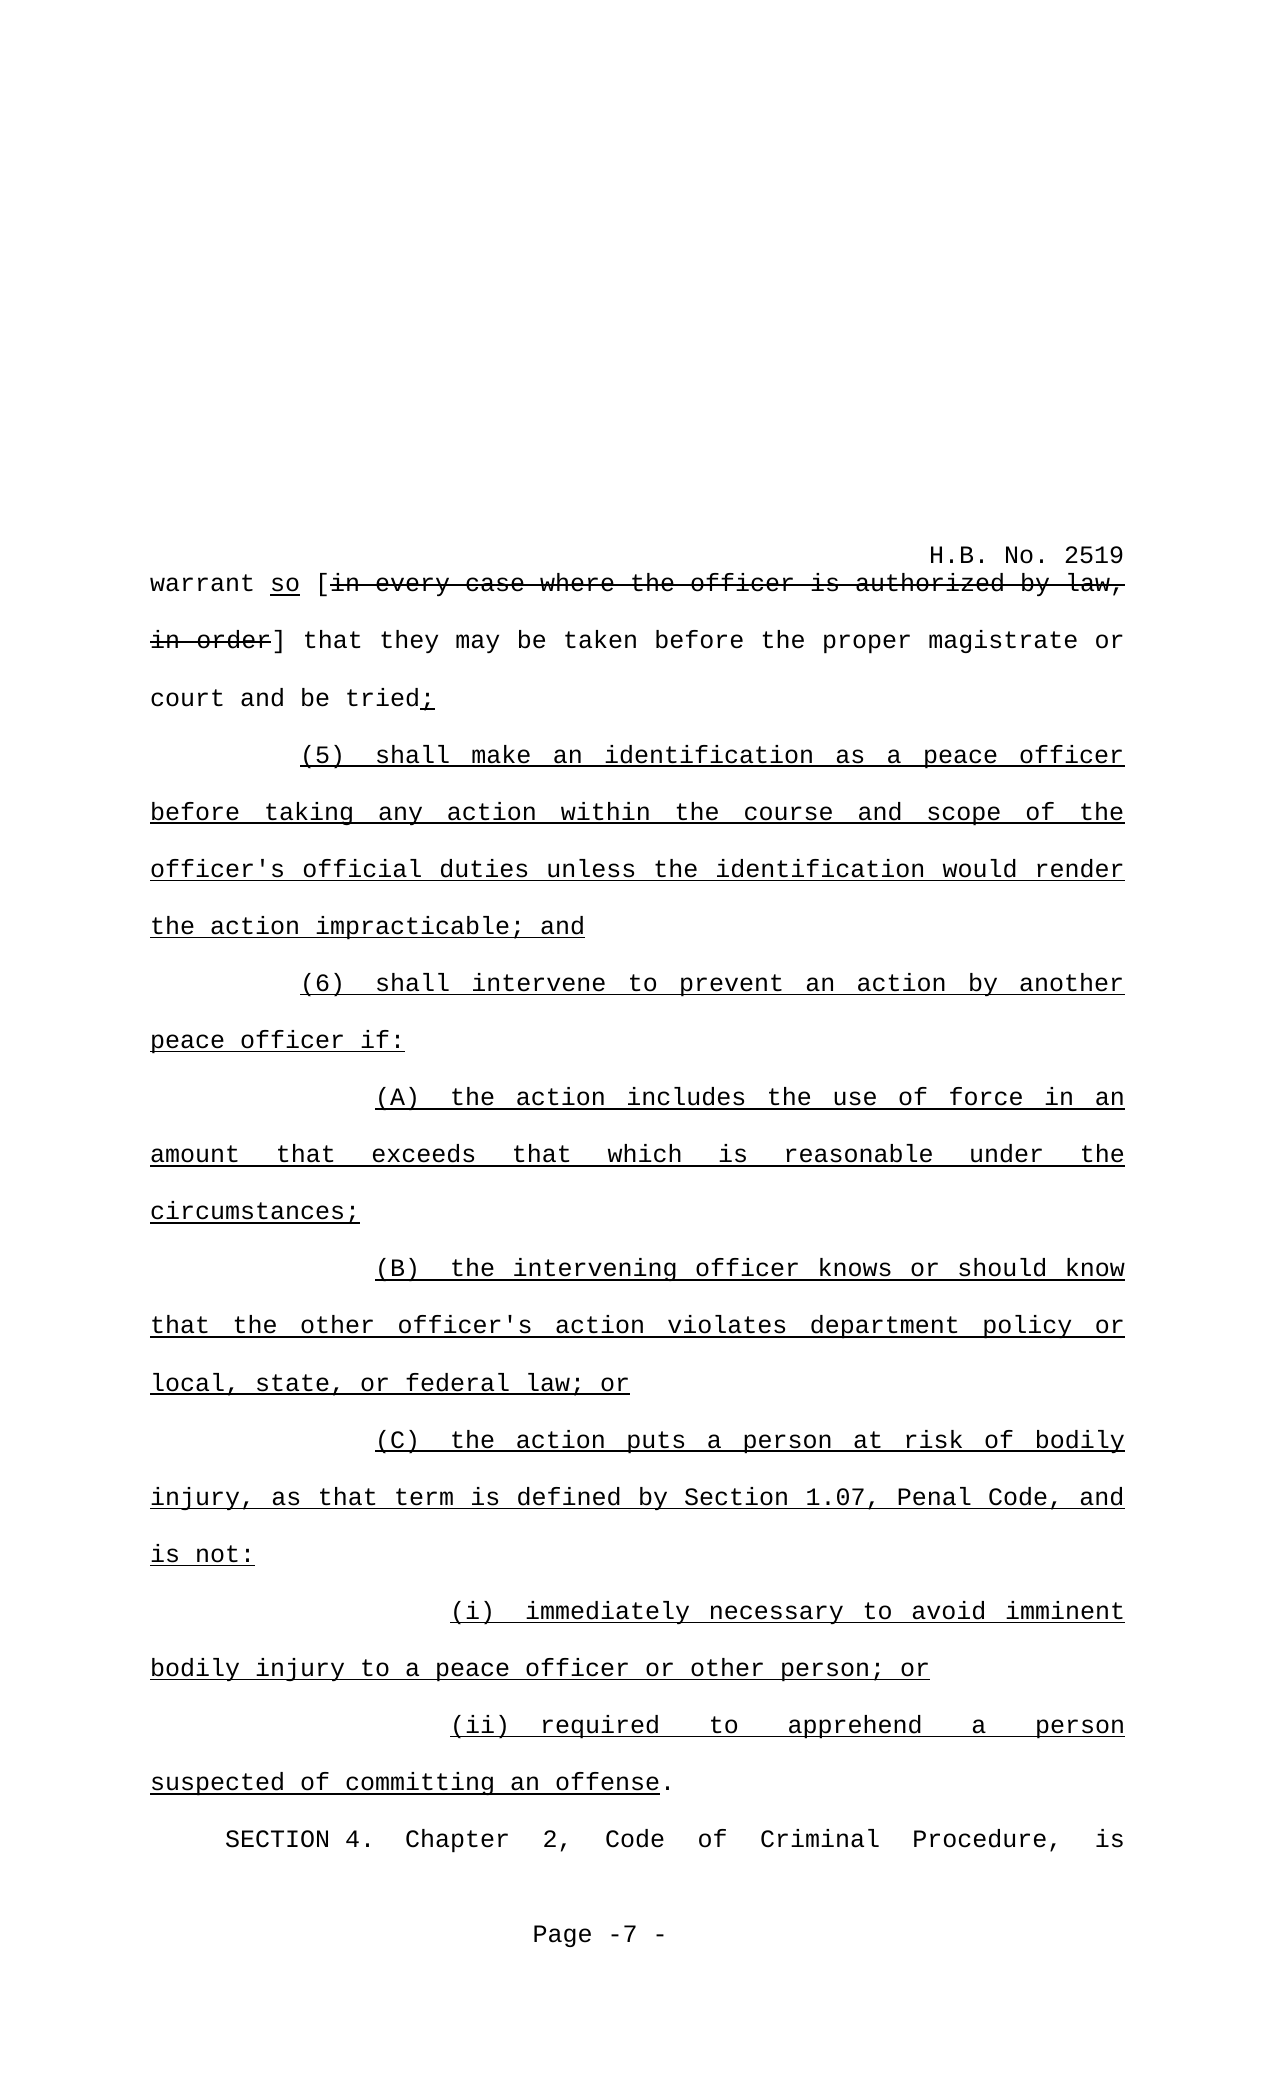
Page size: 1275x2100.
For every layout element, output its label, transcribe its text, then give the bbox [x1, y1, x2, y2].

text (6) shall intervene to prevent an action by another peace officer if: [150, 970, 1125, 1056]
text (5) shall make an identification as a peace officer before taking any action within the course and scope of the officer's official duties unless the identification would render the action impracticable; and [150, 742, 1125, 822]
text (C) the action puts a person at risk of bodily injury, as that term is defined by Section 1.07, Penal Code, and is not: [150, 1427, 1125, 1508]
text (A) the action includes the use of force in an amount that exceeds that which is reasonable under the circumstances; [150, 1167, 1125, 1227]
text (A) the action includes the use of force in an amount that exceeds that which is reasonable under the circumstances; [150, 1084, 1125, 1165]
text (B) the intervening officer knows or should know that the other officer's action violates department policy or local, state, or federal law; or [150, 1256, 1125, 1336]
text (C) the action puts a person at risk of bodily injury, as that term is defined by Section 1.07, Penal Code, and is not: [150, 1509, 1125, 1570]
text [150, 1827, 1125, 1855]
text (B) the intervening officer knows or should know that the other officer's action violates department policy or local, state, or federal law; or [150, 1338, 1125, 1398]
text (5) shall make an identification as a peace officer before taking any action within the course and scope of the officer's official duties unless the identification would render the action impracticable; and [150, 881, 1125, 942]
text (i) immediately necessary to avoid imminent bodily injury to a peace officer or other person; or [150, 1598, 1125, 1684]
text (5) shall make an identification as a peace officer before taking any action within the course and scope of the officer's official duties unless the identification would render the action impracticable; and [150, 824, 1125, 880]
text (ii) required to apprehend a person suspected of committing an offense. [150, 1712, 1125, 1798]
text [150, 571, 1125, 713]
